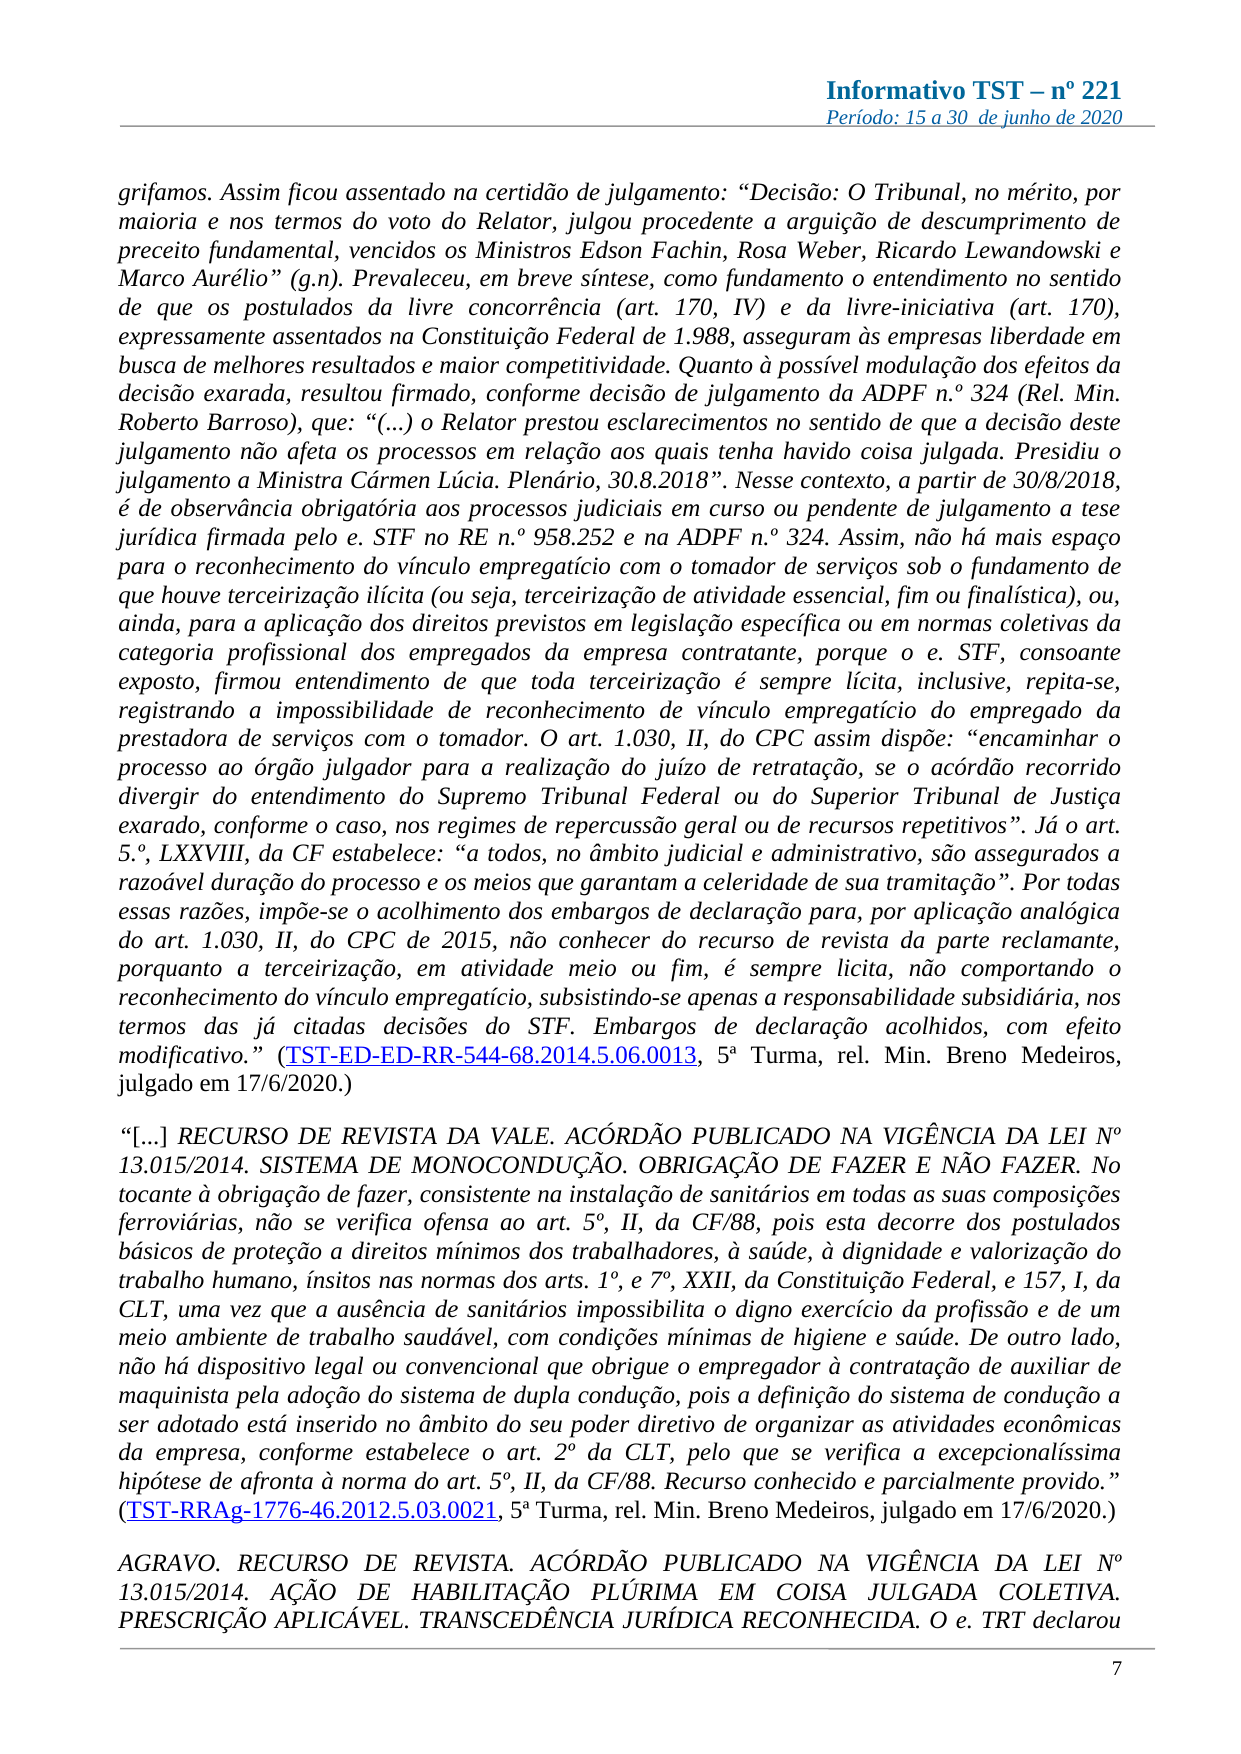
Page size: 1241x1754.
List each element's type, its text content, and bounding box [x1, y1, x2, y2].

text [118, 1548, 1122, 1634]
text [118, 177, 1122, 1097]
text “[...] RECURSO DE REVISTA DA VALE. ACÓRDÃO PUBLICADO NA VIGÊNCIA DA LEI Nº 13.015/2014. SISTEMA DE MONOCONDUÇÃO. OBRIGAÇÃO DE FAZER E NÃO FAZER. No tocante à obrigação de fazer, consistente na instalação de sanitários em todas as suas composições ferroviárias, não se verifica ofensa ao art. 5º, II, da CF/88, pois esta decorre dos postulados básicos de proteção a direitos mínimos dos trabalhadores, à saúde, à dignidade e valorização do trabalho humano, ínsitos nas normas dos arts. 1º, e 7º, XXII, da Constituição Federal, e 157, I, da CLT, uma vez que a ausência de sanitários impossibilita o digno exercício da profissão e de um meio ambiente de trabalho saudável, com condições mínimas de higiene e saúde. De outro lado, não há dispositivo legal ou convencional que obrigue o empregador à contratação de auxiliar de maquinista pela adoção do sistema de dupla condução, pois a definição do sistema de condução a ser adotado está inserido no âmbito do seu poder diretivo de organizar as atividades econômicas da empresa, conforme estabelece o art. 2º da CLT, pelo que se verifica a excepcionalíssima hipótese de afronta à norma do art. 5º, II, da CF/88. Recurso conhecido e parcialmente provido.” (TST-RRAg-1776-46.2012.5.03.0021, 5ª Turma, rel. Min. Breno Medeiros, julgado em 17/6/2020.) [118, 1121, 1122, 1524]
